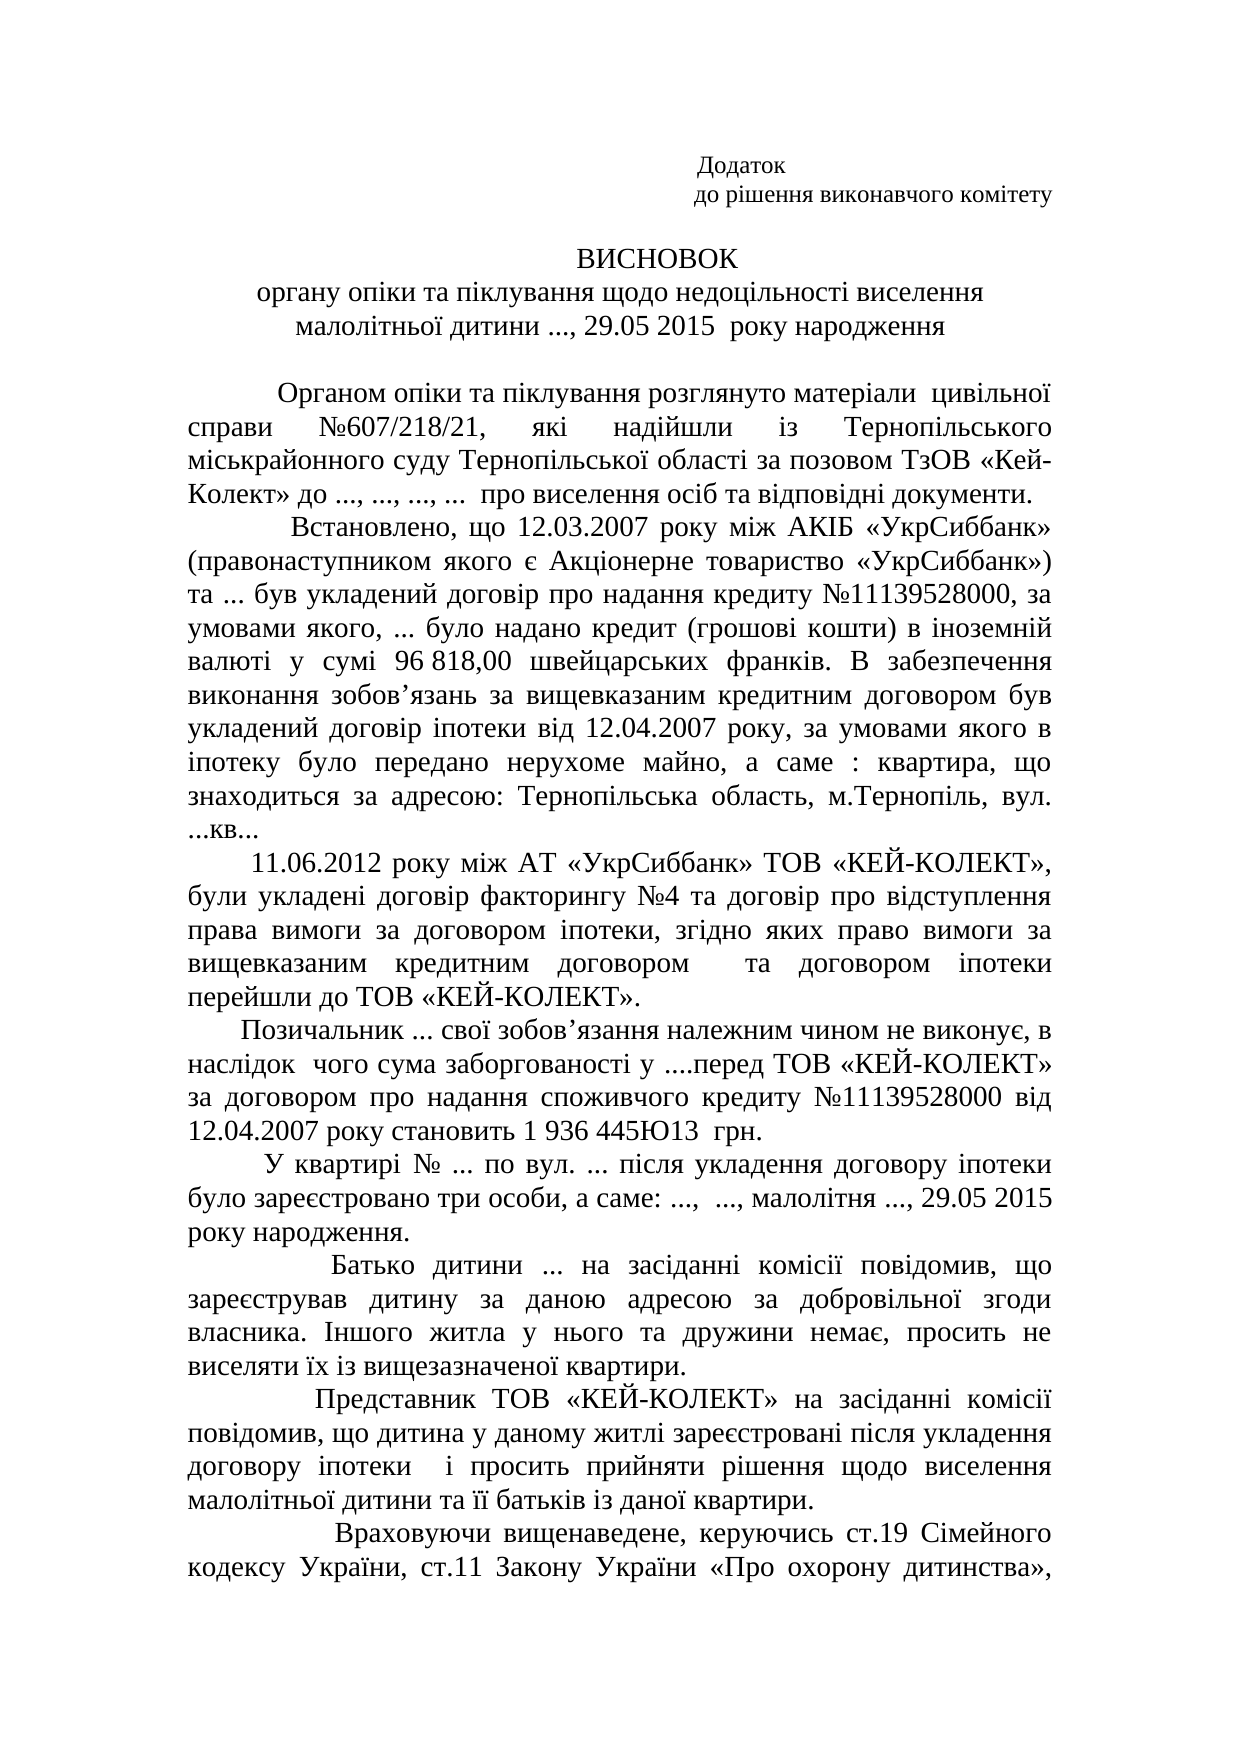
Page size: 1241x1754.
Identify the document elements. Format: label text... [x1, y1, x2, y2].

text Додаток [261, 150, 1053, 179]
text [187, 1516, 1053, 1583]
text до рішення виконавчого комітету [187, 179, 1053, 207]
text Представник ТОВ «КЕЙ-КОЛЕКТ» на засіданні комісії повідомив, що дитина у даному житлі зареєстровані після укладення договору іпотеки і просить прийняти рішення щодо виселення малолітньої дитини та її батьків із даної квартири. [187, 1381, 1053, 1516]
text ВИСНОВОК [187, 241, 1053, 274]
text У квартирі № ... по вул. ... після укладення договору іпотеки було зареєстровано три особи, а саме: ..., ..., малолітня ..., 29.05 2015 року народження. [187, 1147, 1053, 1247]
text Батько дитини ... на засіданні комісії повідомив, що зареєстрував дитину за даною адресою за добровільної згоди власника. Іншого житла у нього та дружини немає, просить не виселяти їх із вищезазначеної квартири. [187, 1247, 1053, 1381]
text Органом опіки та піклування розглянуто матеріали цивільної справи №607/218/21, які надійшли із Тернопільського міськрайонного суду Тернопільської області за позовом ТзОВ «Кей-Колект» до ..., ..., ..., ... про виселення осіб та відповідні документи. [187, 375, 1053, 509]
text органу опіки та піклування щодо недоцільності виселення [187, 274, 1053, 308]
text Встановлено, що 12.03.2007 року між АКІБ «УкрСиббанк» (правонаступником якого є Акціонерне товариство «УкрСиббанк») та ... був укладений договір про надання кредиту №11139528000, за умовами якого, ... було надано кредит (грошові кошти) в іноземній валюті у сумі 96 818,00 швейцарських франків. В забезпечення виконання зобов’язань за вищевказаним кредитним договором був укладений договір іпотеки від 12.04.2007 року, за умовами якого в іпотеку було передано нерухоме майно, а саме : квартира, що знаходиться за адресою: Тернопільська область, м.Тернопіль, вул. ...кв... [187, 509, 1053, 845]
text Позичальник ... свої зобов’язання належним чином не виконує, в наслідок чого сума заборгованості у ....перед ТОВ «КЕЙ-КОЛЕКТ» за договором про надання споживчого кредиту №11139528000 від 12.04.2007 року становить 1 936 445Ю13 грн. [187, 1012, 1053, 1147]
text малолітньої дитини ..., 29.05 2015 року народження [187, 308, 1053, 342]
text 11.06.2012 року між АТ «УкрСиббанк» ТОВ «КЕЙ-КОЛЕКТ», були укладені договір факторингу №4 та договір про відступлення права вимоги за договором іпотеки, згідно яких право вимоги за вищевказаним кредитним договором та договором іпотеки перейшли до ТОВ «КЕЙ-КОЛЕКТ». [187, 845, 1053, 1012]
